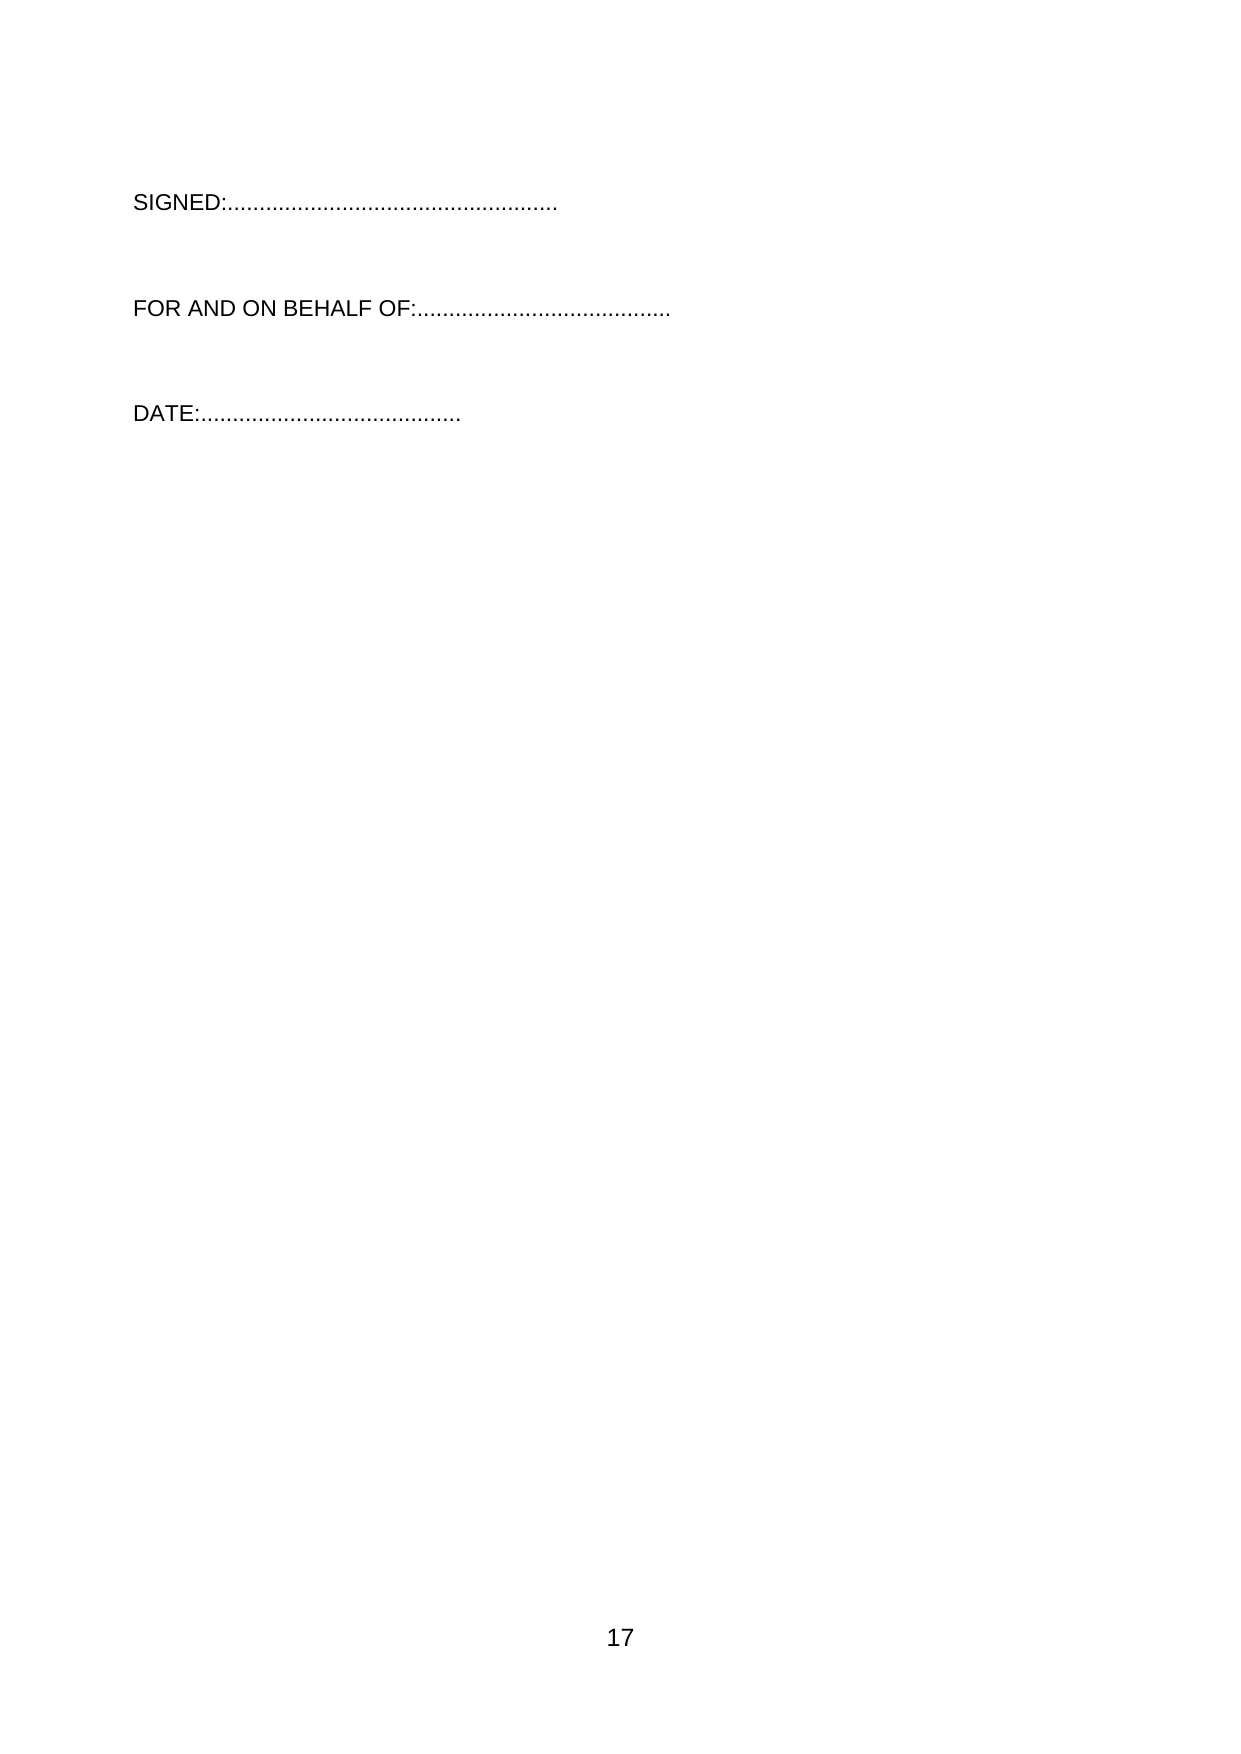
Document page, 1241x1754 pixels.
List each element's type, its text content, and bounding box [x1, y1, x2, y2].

text FOR AND ON BEHALF OF:........................................ [133, 294, 1107, 321]
text SIGNED:.................................................... [133, 189, 1107, 215]
text DATE:......................................... [133, 400, 1107, 427]
